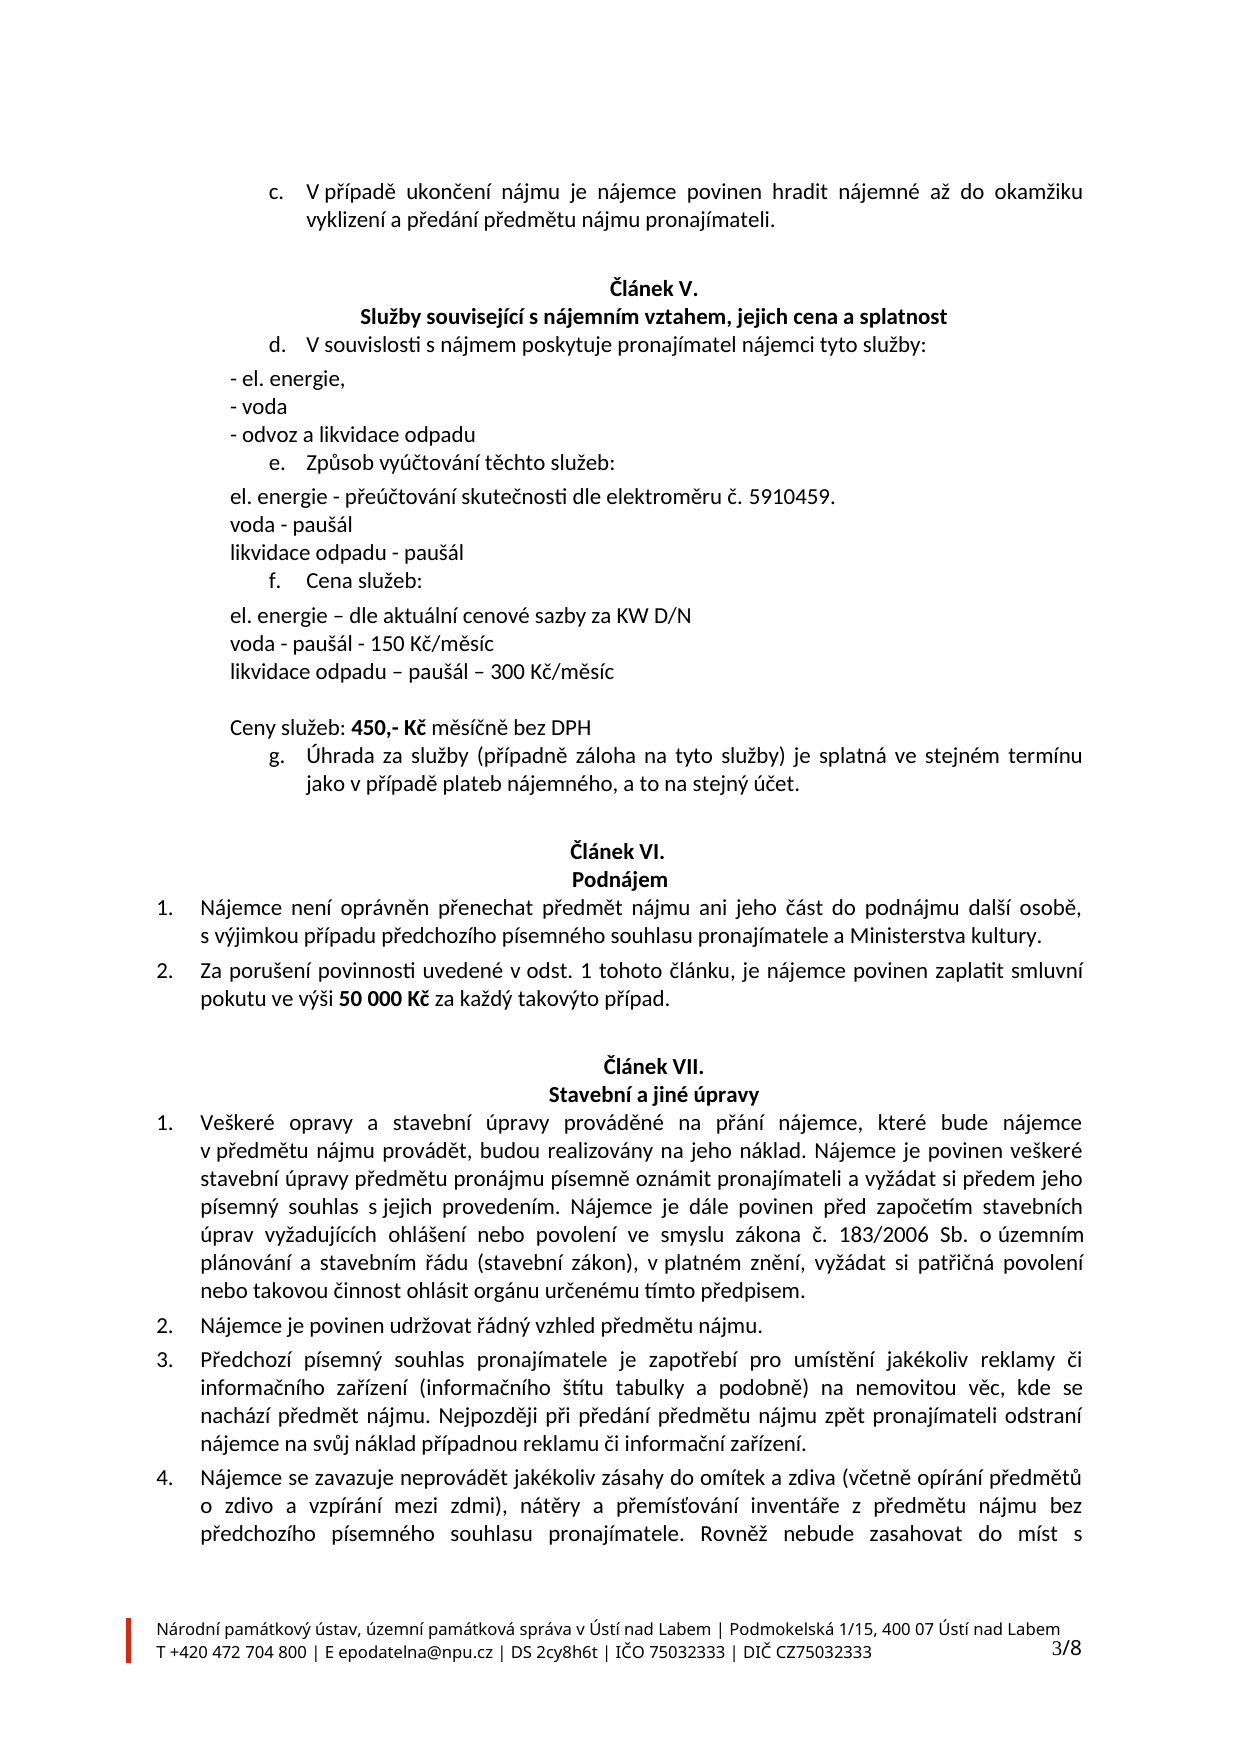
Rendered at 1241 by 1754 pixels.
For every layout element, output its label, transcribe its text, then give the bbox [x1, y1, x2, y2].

text voda - paušál [156, 510, 1084, 538]
text el. energie - přeúčtování skutečnosti dle elektroměru č. 5910459. [156, 482, 1084, 510]
list Cena služeb: [268, 566, 1084, 594]
list V souvislosti s nájmem poskytuje pronajímatel nájemci tyto služby: [268, 330, 1084, 358]
list Úhrada za služby (případně záloha na tyto služby) je splatná ve stejném termínu jako v případě plateb nájemného, a to na stejný účet. [268, 741, 1084, 797]
text - voda [156, 392, 1084, 420]
list V případě ukončení nájmu je nájemce povinen hradit nájemné až do okamžiku vyklizení a předání předmětu nájmu pronajímateli. [268, 177, 1084, 233]
list Za porušení povinnosti uvedené v odst. 1 tohoto článku, je nájemce povinen zaplatit smluvní pokutu ve výši 50 000 Kč za každý takovýto případ. [156, 956, 1084, 1012]
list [156, 1463, 1084, 1547]
list Nájemce není oprávněn přenechat předmět nájmu ani jeho část do podnájmu další osobě, s výjimkou případu předchozího písemného souhlasu pronajímatele a Ministerstva kultury. [156, 893, 1084, 949]
text Článek VII. Stavební a jiné úpravy [224, 1052, 1084, 1108]
text likvidace odpadu - paušál [156, 538, 1084, 566]
list Způsob vyúčtování těchto služeb: [268, 448, 1084, 476]
list Veškeré opravy a stavební úpravy prováděné na přání nájemce, které bude nájemce v předmětu nájmu provádět, budou realizovány na jeho náklad. Nájemce je povinen veškeré stavební úpravy předmětu pronájmu písemně oznámit pronajímateli a vyžádat si předem jeho písemný souhlas s jejich provedením. Nájemce je dále povinen před započetím stavebních úprav vyžadujících ohlášení nebo povolení ve smyslu zákona č. 183/2006 Sb. o územním plánování a stavebním řádu (stavební zákon), v platném znění, vyžádat si patřičná povolení nebo takovou činnost ohlásit orgánu určenému tímto předpisem. [156, 1108, 1084, 1304]
text - el. energie, [156, 364, 1084, 392]
text el. energie – dle aktuální cenové sazby za KW D/N [156, 601, 1084, 629]
text voda - paušál - 150 Kč/měsíc [156, 629, 1084, 657]
text Ceny služeb: 450,- Kč měsíčně bez DPH [156, 713, 1084, 741]
text Článek VI. Podnájem [156, 837, 1084, 893]
list Předchozí písemný souhlas pronajímatele je zapotřebí pro umístění jakékoliv reklamy či informačního zařízení (informačního štítu tabulky a podobně) na nemovitou věc, kde se nachází předmět nájmu. Nejpozději při předání předmětu nájmu zpět pronajímateli odstraní nájemce na svůj náklad případnou reklamu či informační zařízení. [156, 1345, 1084, 1457]
text - odvoz a likvidace odpadu [156, 420, 1084, 448]
list Nájemce je povinen udržovat řádný vzhled předmětu nájmu. [156, 1311, 1084, 1339]
text likvidace odpadu – paušál – 300 Kč/měsíc [156, 657, 1084, 685]
text Článek V. Služby související s nájemním vztahem, jejich cena a splatnost [224, 274, 1084, 330]
